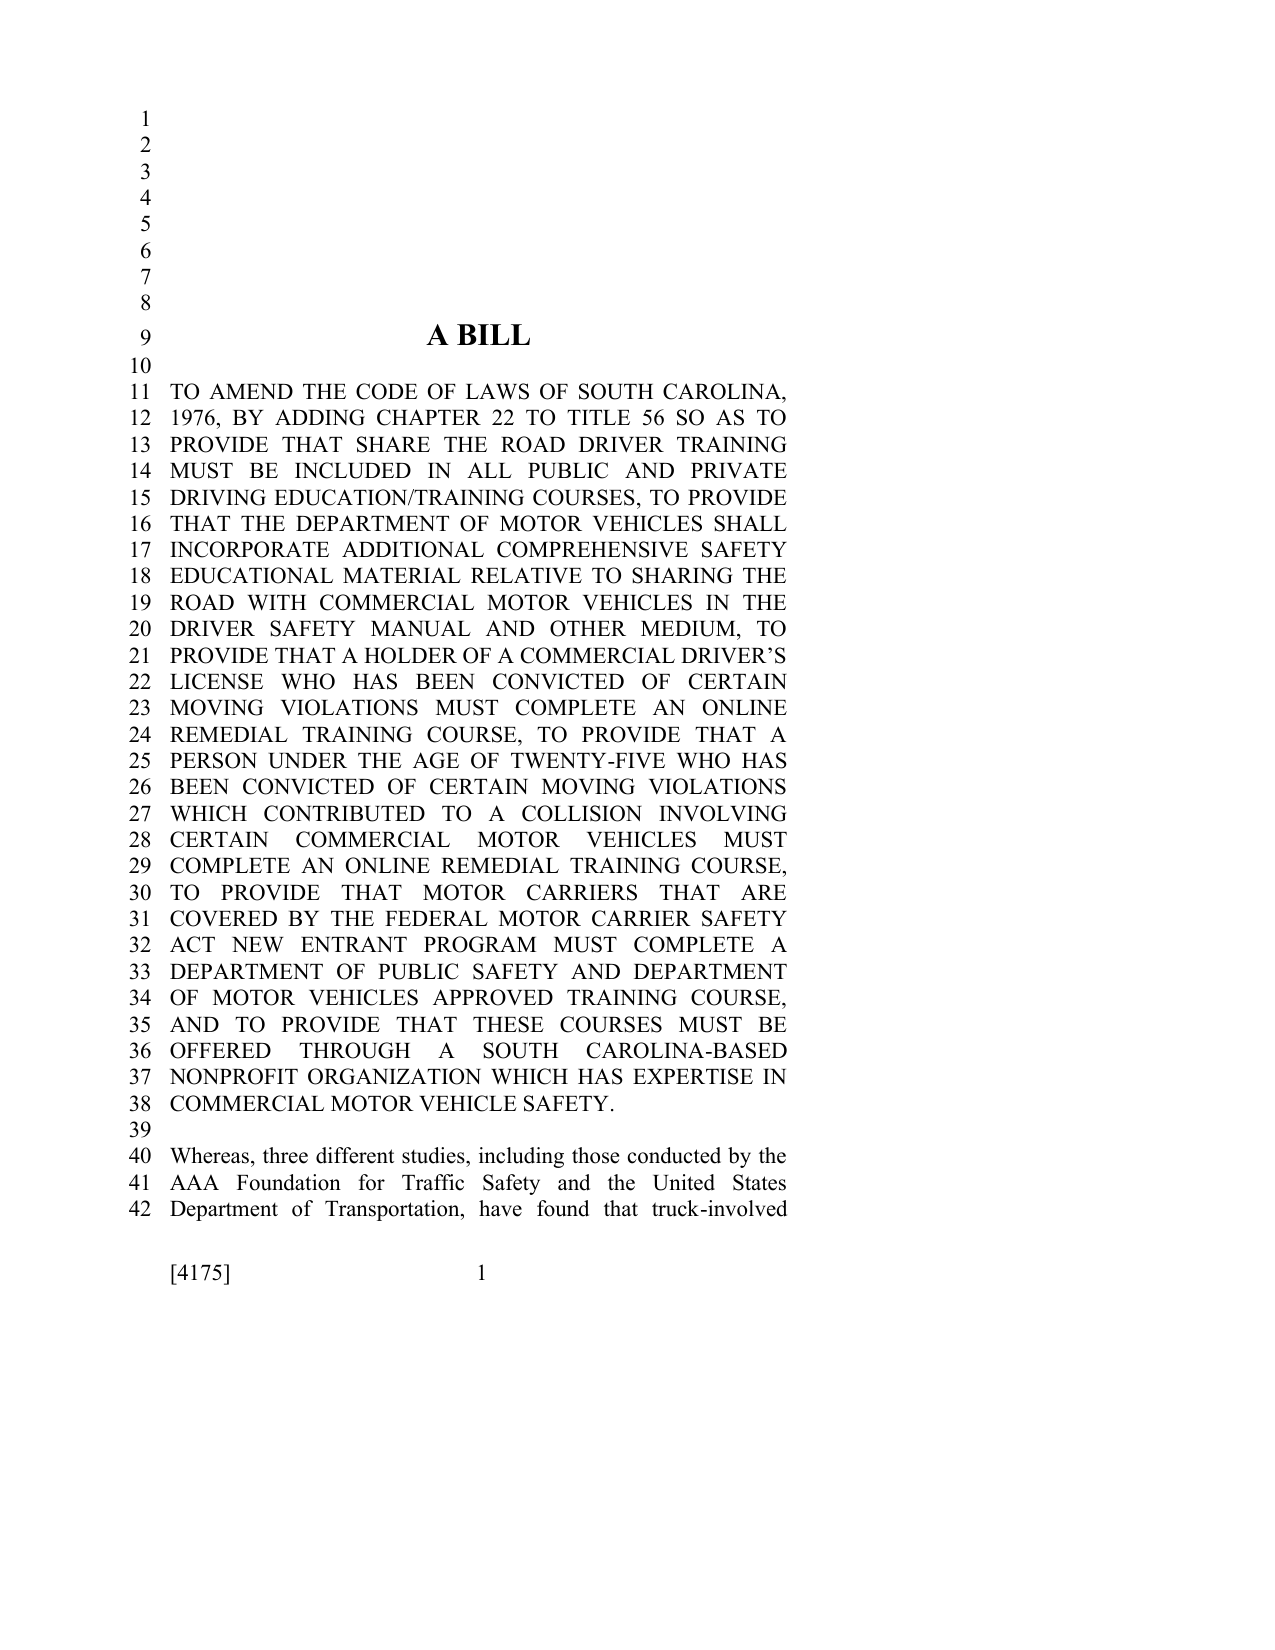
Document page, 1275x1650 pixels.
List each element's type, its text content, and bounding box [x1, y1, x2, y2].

text A BILL [169, 316, 787, 352]
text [169, 1142, 787, 1221]
text TO AMEND THE CODE OF LAWS OF SOUTH CAROLINA, 1976, BY ADDING CHAPTER 22 TO TITLE 56 SO AS TO PROVIDE THAT SHARE THE ROAD DRIVER TRAINING MUST BE INCLUDED IN ALL PUBLIC AND PRIVATE DRIVING EDUCATION/TRAINING COURSES, TO PROVIDE THAT THE DEPARTMENT OF MOTOR VEHICLES SHALL INCORPORATE ADDITIONAL COMPREHENSIVE SAFETY EDUCATIONAL MATERIAL RELATIVE TO SHARING THE ROAD WITH COMMERCIAL MOTOR VEHICLES IN THE DRIVER SAFETY MANUAL AND OTHER MEDIUM, TO PROVIDE THAT A HOLDER OF A COMMERCIAL DRIVER’S LICENSE WHO HAS BEEN CONVICTED OF CERTAIN MOVING VIOLATIONS MUST COMPLETE AN ONLINE REMEDIAL TRAINING COURSE, TO PROVIDE THAT A PERSON UNDER THE AGE OF TWENTY-FIVE WHO HAS BEEN CONVICTED OF CERTAIN MOVING VIOLATIONS WHICH CONTRIBUTED TO A COLLISION INVOLVING CERTAIN COMMERCIAL MOTOR VEHICLES MUST COMPLETE AN ONLINE REMEDIAL TRAINING COURSE, TO PROVIDE THAT MOTOR CARRIERS THAT ARE COVERED BY THE FEDERAL MOTOR CARRIER SAFETY ACT NEW ENTRANT PROGRAM MUST COMPLETE A DEPARTMENT OF PUBLIC SAFETY AND DEPARTMENT OF MOTOR VEHICLES APPROVED TRAINING COURSE, AND TO PROVIDE THAT THESE COURSES MUST BE OFFERED THROUGH A SOUTH CAROLINA-BASED NONPROFIT ORGANIZATION WHICH HAS EXPERTISE IN COMMERCIAL MOTOR VEHICLE SAFETY. [169, 378, 787, 1116]
